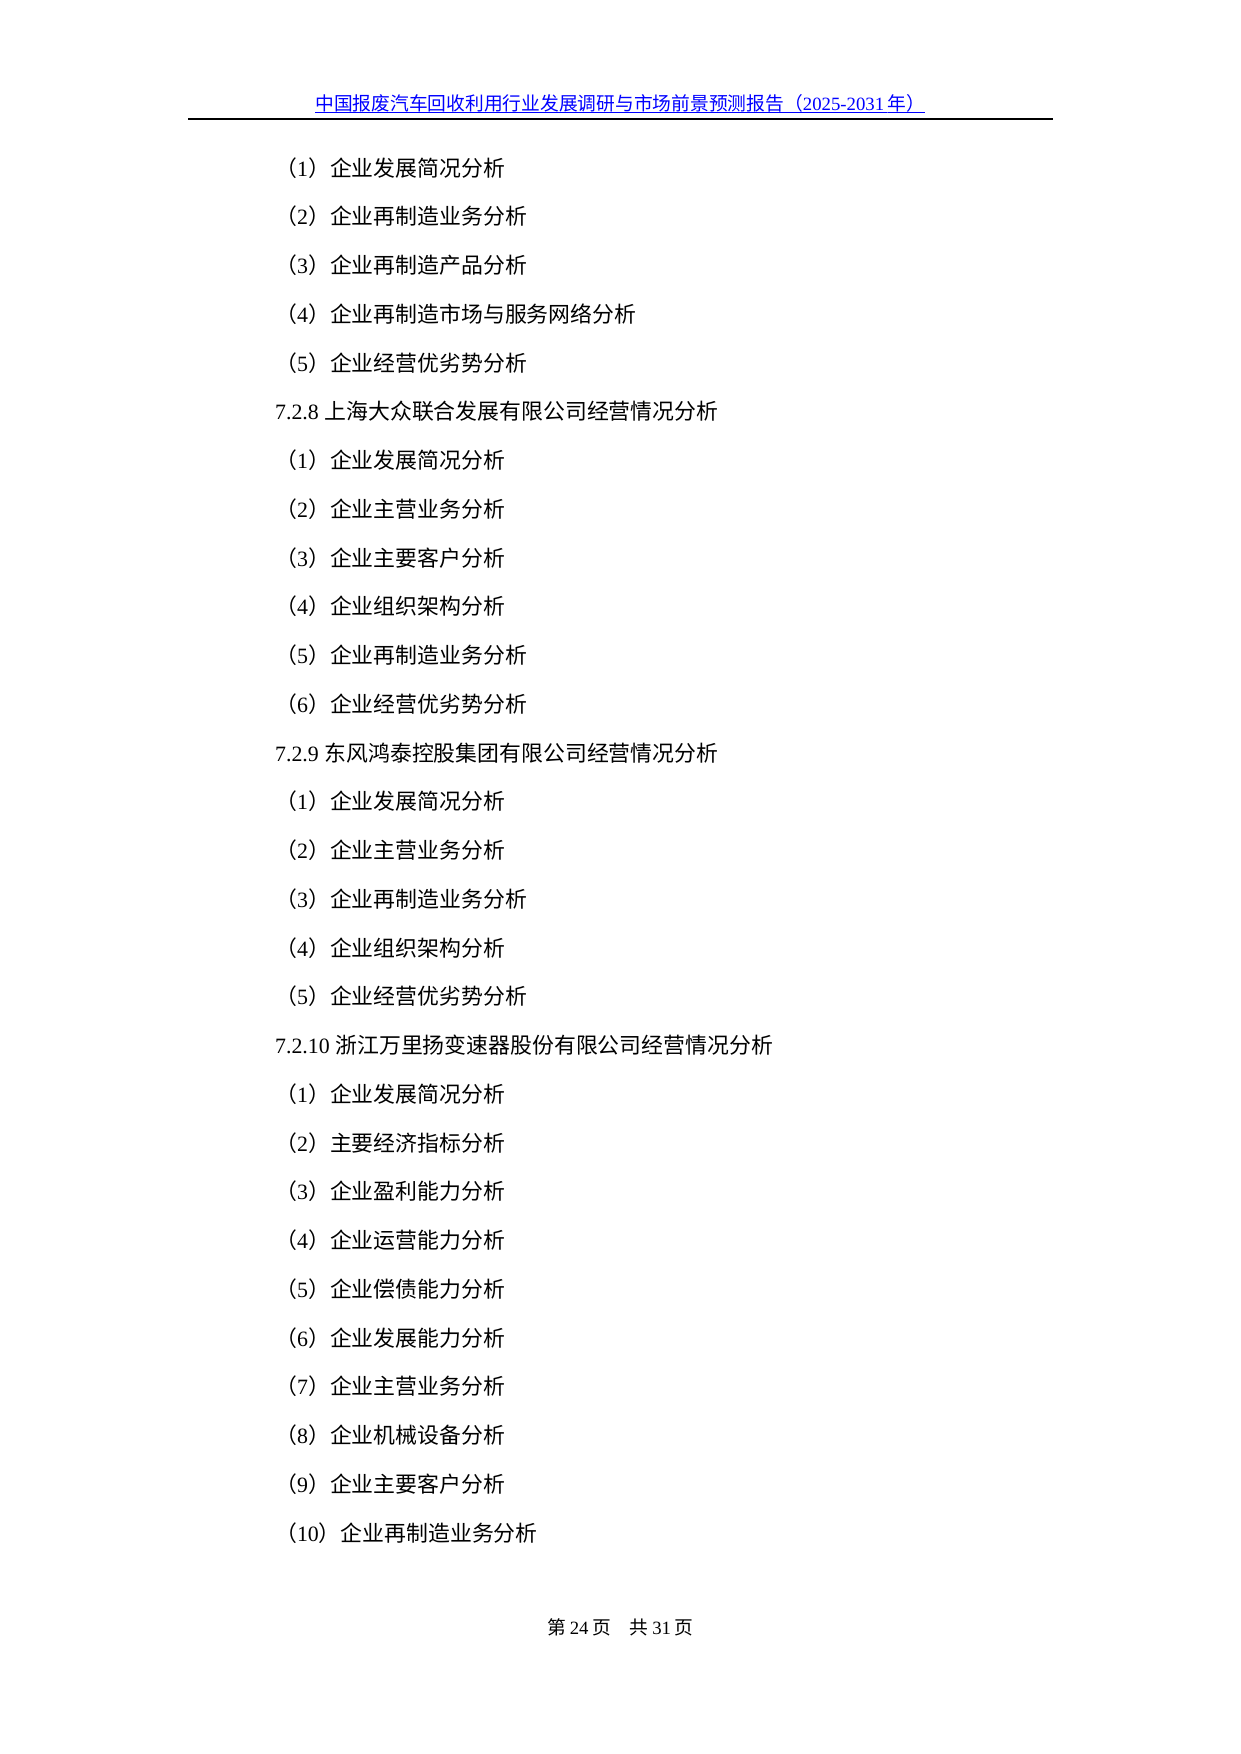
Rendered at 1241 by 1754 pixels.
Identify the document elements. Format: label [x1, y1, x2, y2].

text [187, 150, 1053, 1548]
